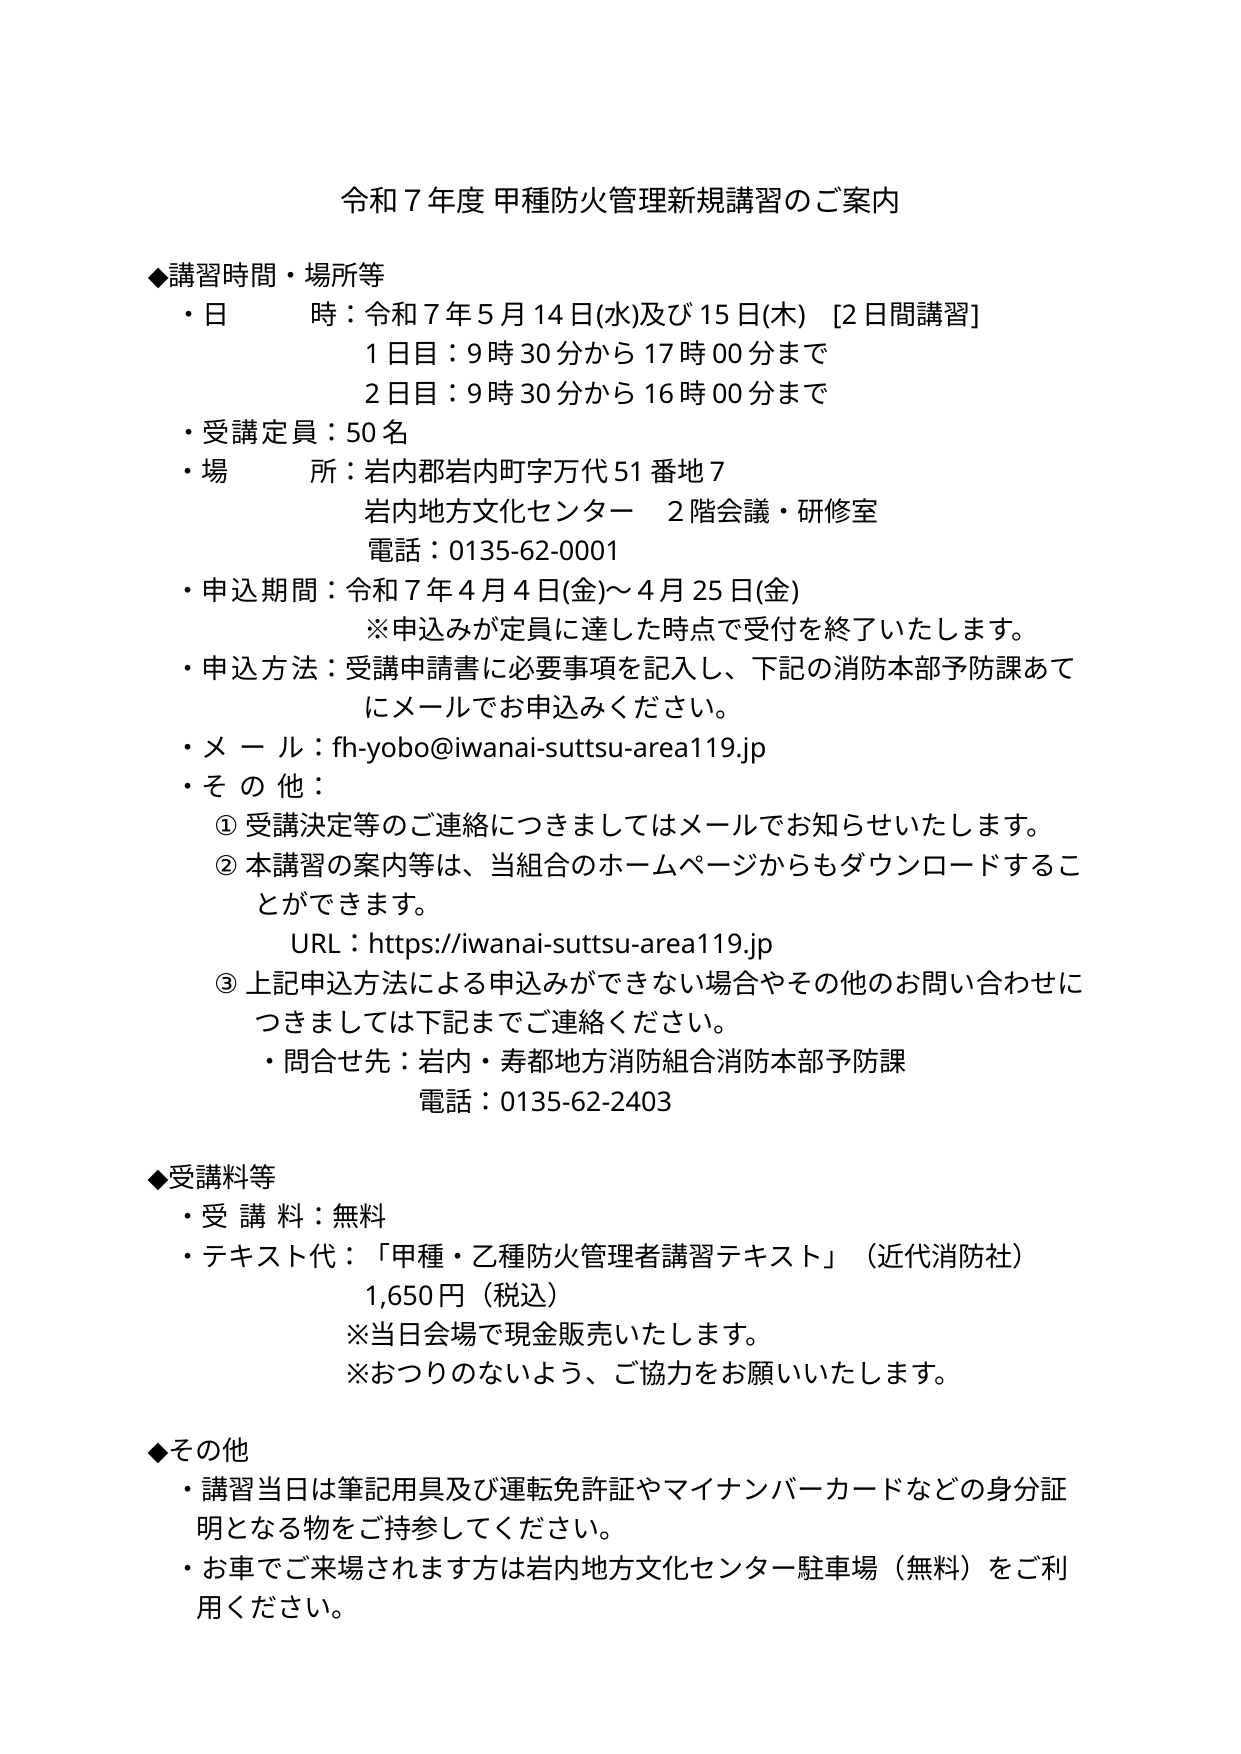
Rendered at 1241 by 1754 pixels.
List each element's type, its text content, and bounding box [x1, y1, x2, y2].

text ・受講料：無料 [147, 1195, 1092, 1234]
text URL：https://iwanai-suttsu-area119.jp [236, 922, 1092, 962]
text 2日目：9時30分から16時00分まで [148, 372, 1092, 411]
text ① 受講決定等のご連絡につきましてはメールでお知らせいたします。 [214, 804, 1092, 844]
text ・お車でご来場されます方は岩内地方文化センター駐車場（無料）をご利用ください。 [147, 1547, 1092, 1625]
text ※おつりのないよう、ご協力をお願いいたします。 [279, 1352, 1092, 1392]
text ※申込みが定員に達した時点で受付を終了いたします。 [147, 608, 1092, 647]
text ・講習当日は筆記用具及び運転免許証やマイナンバーカードなどの身分証明となる物をご持参してください。 [147, 1468, 1092, 1547]
text ◆受講料等 [147, 1156, 1092, 1195]
text ・日 時：令和７年５月14日(水)及び15日(木) [2日間講習] [148, 293, 1092, 332]
text ・テキスト代：「甲種・乙種防火管理者講習テキスト」（近代消防社） [147, 1234, 1092, 1274]
subtitle 令和７年度 甲種防火管理新規講習のご案内 [148, 177, 1092, 219]
text ・その他： [147, 765, 1092, 804]
text ・問合せ先：岩内・寿都地方消防組合消防本部予防課 [148, 1040, 1092, 1079]
text ・申込期間：令和７年４月４日(金)～４月25日(金) [147, 568, 1092, 608]
text ② 本講習の案内等は、当組合のホームページからもダウンロードすることができます。 [214, 844, 1092, 922]
text ・場 所：岩内郡岩内町字万代51番地7 [147, 450, 1092, 490]
text 電話：0135-62-2403 [148, 1079, 1092, 1119]
text 1日目：9時30分から17時00分まで [148, 332, 1092, 372]
text 1,650円（税込） [147, 1274, 1092, 1313]
text ・申込方法：受講申請書に必要事項を記入し、下記の消防本部予防課あてにメールでお申込みください。 [147, 647, 1092, 726]
text ◆その他 [147, 1429, 1092, 1468]
text ・受講定員：50名 [148, 411, 1092, 450]
text 電話：0135-62-0001 [191, 529, 1092, 568]
text ◆講習時間・場所等 [148, 253, 1092, 293]
text ※当日会場で現金販売いたします。 [279, 1313, 1092, 1352]
text 岩内地方文化センター ２階会議・研修室 [147, 490, 1092, 529]
text ・メール：fh-yobo@iwanai-suttsu-area119.jp [147, 726, 1092, 765]
text ③ 上記申込方法による申込みができない場合やその他のお問い合わせにつきましては下記までご連絡ください。 [214, 962, 1092, 1040]
